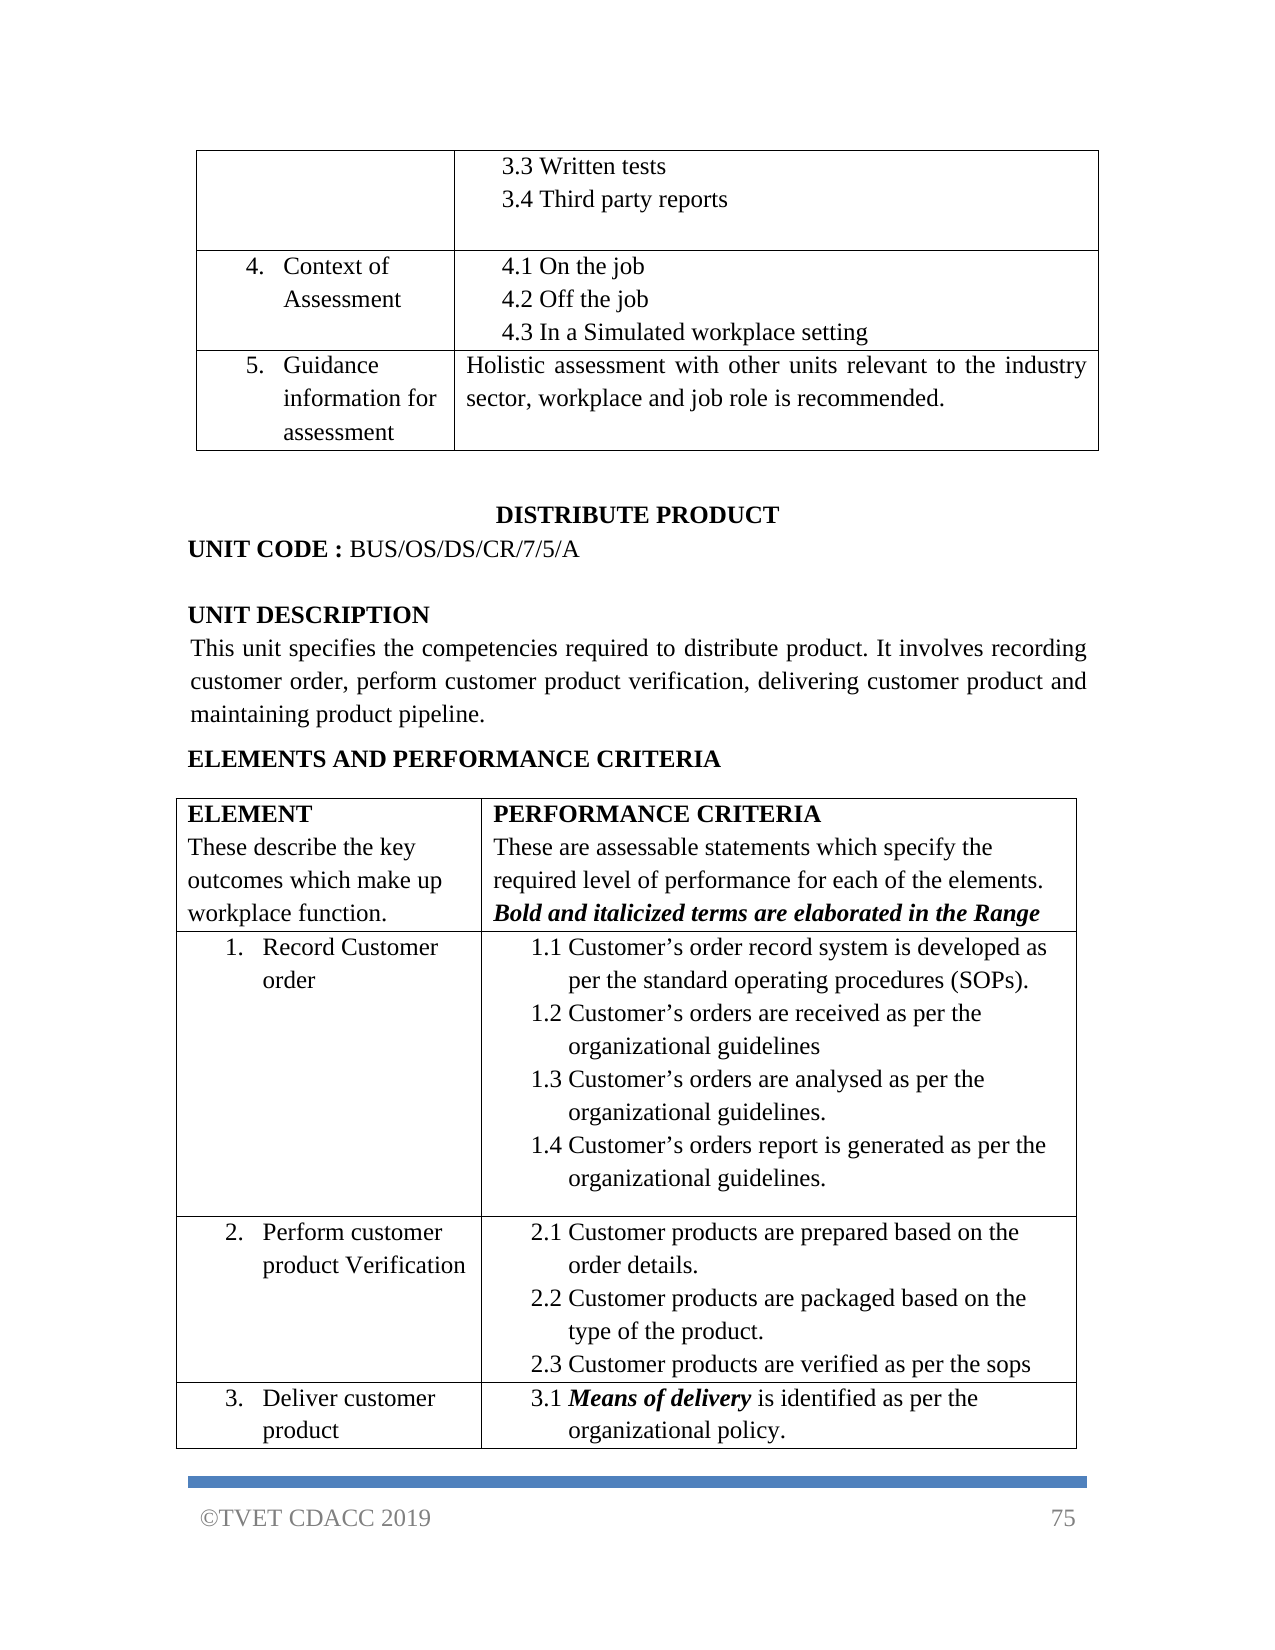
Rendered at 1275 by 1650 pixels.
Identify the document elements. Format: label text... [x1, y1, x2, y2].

subtitle DISTRIBUTE PRODUCT [187, 501, 1087, 529]
table_cell Record Customer order [177, 932, 481, 1216]
table_cell Perform customer product Verification [177, 1217, 481, 1382]
table_cell Customer products are prepared based on the order details. Customer products are packaged based on the type of the product. Customer products are verified as per the sops [482, 1217, 1076, 1382]
table_header ELEMENT These describe the key outcomes which make up workplace function. [177, 799, 481, 931]
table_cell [197, 151, 454, 250]
table_header PERFORMANCE CRITERIA These are assessable statements which specify the required level of performance for each of the elements. Bold and italicized terms are elaborated in the Range [482, 799, 1076, 931]
text ELEMENTS AND PERFORMANCE CRITERIA [187, 744, 1087, 773]
table_cell On the job Off the job In a Simulated workplace setting [455, 251, 1098, 349]
text This unit specifies the competencies required to distribute product. It involves recording customer order, perform customer product verification, delivering customer product and maintaining product pipeline. [190, 633, 1087, 727]
table_cell Holistic assessment with other units relevant to the industry sector, workplace and job role is recommended. [455, 351, 1098, 449]
table_cell Customer’s order record system is developed as per the standard operating procedures (SOPs). Customer’s orders are received as per the organizational guidelines Customer’s orders are analysed as per the organizational guidelines. Customer’s orders report is generated as per the organizational guidelines. [482, 932, 1076, 1216]
text UNIT CODE : BUS/OS/DS/CR/7/5/A [187, 534, 1087, 562]
table_cell Guidance information for assessment [197, 351, 454, 449]
text UNIT DESCRIPTION [187, 600, 1087, 628]
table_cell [455, 151, 1098, 250]
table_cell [177, 1383, 481, 1448]
table_cell Context of Assessment [197, 251, 454, 349]
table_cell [482, 1383, 1076, 1448]
